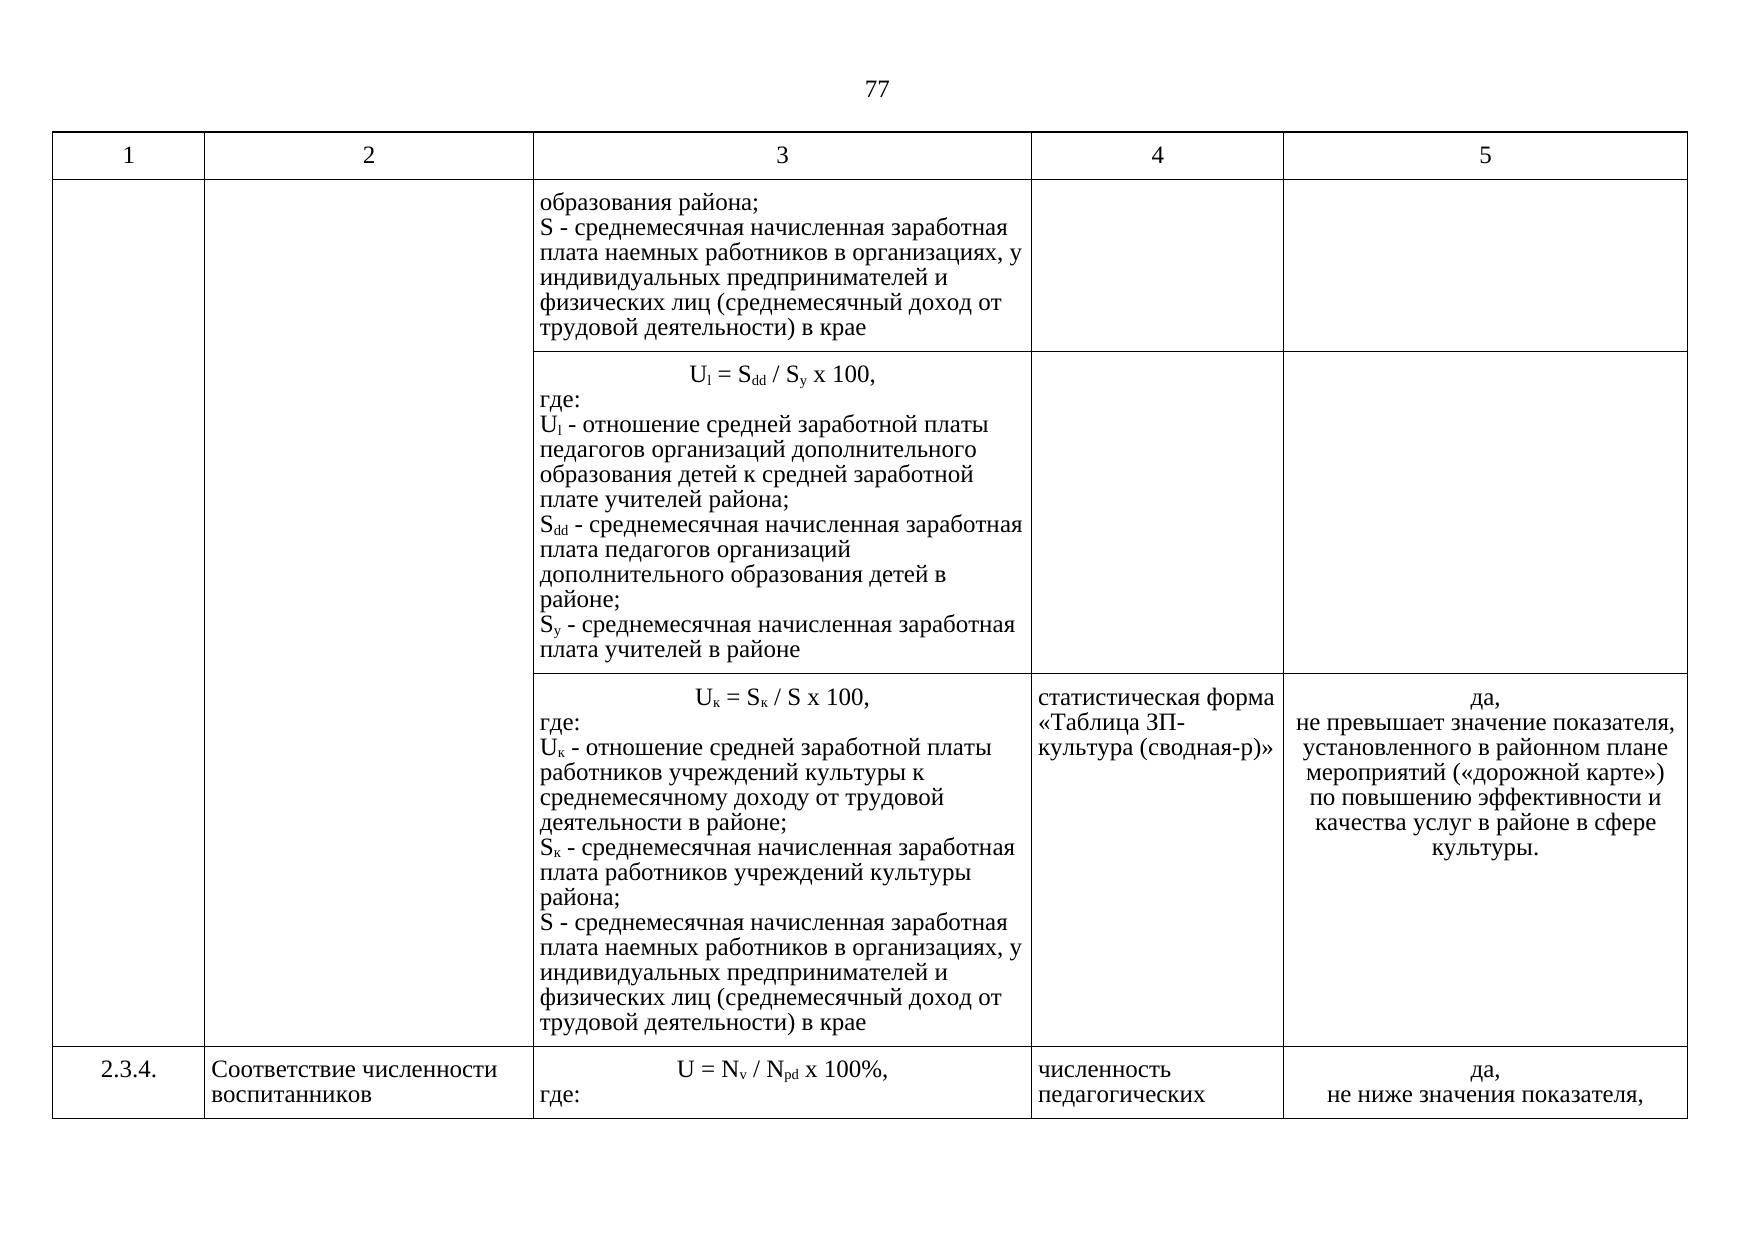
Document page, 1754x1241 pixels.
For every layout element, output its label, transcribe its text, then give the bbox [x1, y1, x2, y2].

table_cell Uк = Sк / S x 100, где: Uк - отношение средней заработной платы работников учреждений культуры к среднемесячному доходу от трудовой деятельности в районе; Sк - среднемесячная начисленная заработная плата работников учреждений культуры района; S - среднемесячная начисленная заработная плата наемных работников в организациях, у индивидуальных предпринимателей и физических лиц (среднемесячный доход от трудовой деятельности) в крае [534, 674, 1031, 1046]
table_cell [1032, 352, 1283, 673]
table_cell [1284, 352, 1687, 673]
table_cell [1032, 1047, 1283, 1118]
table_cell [205, 1047, 533, 1118]
table_cell да, не превышает значение показателя, установленного в районном плане мероприятий («дорожной карте») по повышению эффективности и качества услуг в районе в сфере культуры. [1284, 674, 1687, 1046]
table_header 4 [1032, 133, 1283, 179]
table_header 1 [53, 133, 204, 179]
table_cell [534, 180, 1031, 351]
table_cell [1032, 180, 1283, 351]
table_cell 2.3.4. [53, 1047, 204, 1118]
table_header 5 [1284, 133, 1687, 179]
table_cell Ul = Sdd / Sy x 100, где: Ul - отношение средней заработной платы педагогов организаций дополнительного образования детей к средней заработной плате учителей района; Sdd - среднемесячная начисленная заработная плата педагогов организаций дополнительного образования детей в районе; Sy - среднемесячная начисленная заработная плата учителей в районе [534, 352, 1031, 673]
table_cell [534, 1047, 1031, 1118]
table_cell [1284, 180, 1687, 351]
table_cell статистическая форма «Таблица ЗП-культура (сводная-р)» [1032, 674, 1283, 1046]
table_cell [1284, 1047, 1687, 1118]
table_header 3 [534, 133, 1031, 179]
table_header 2 [205, 133, 533, 179]
